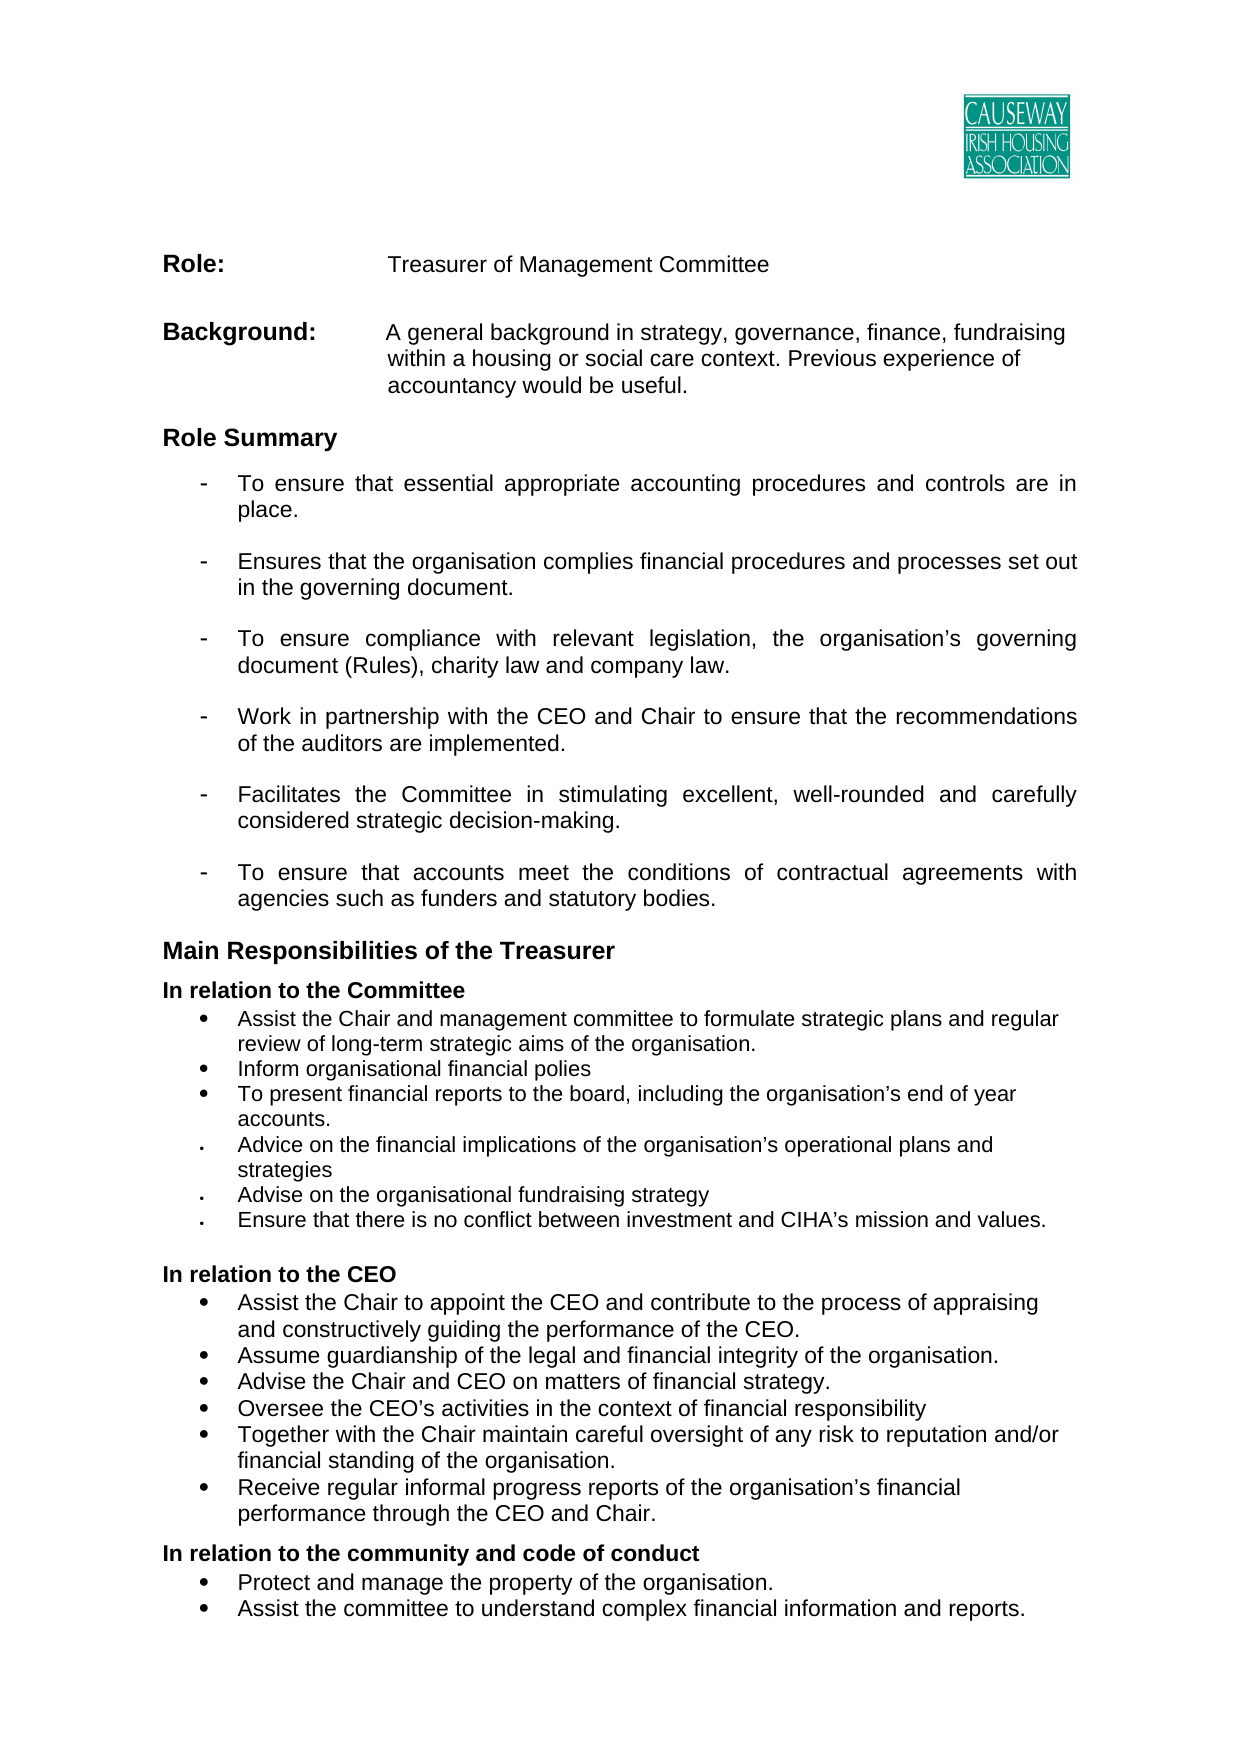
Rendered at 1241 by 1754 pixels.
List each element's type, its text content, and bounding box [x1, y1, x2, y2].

picture [957, 86, 1078, 187]
list Advise on the organisational fundraising strategy [200, 1182, 1078, 1207]
list Oversee the CEO’s activities in the context of financial responsibility [200, 1394, 1078, 1421]
list Assist the Chair and management committee to formulate strategic plans and regular review of long-term strategic aims of the organisation. [200, 1005, 1078, 1056]
list Facilitates the Committee in stimulating excellent, well-rounded and carefully considered strategic decision-making. [200, 781, 1078, 833]
list Together with the Chair maintain careful oversight of any risk to reputation and/or financial standing of the organisation. [200, 1421, 1078, 1474]
list To ensure that essential appropriate accounting procedures and controls are in place. [200, 470, 1078, 523]
list Protect and manage the property of the organisation. [200, 1569, 1078, 1595]
list Advise the Chair and CEO on matters of financial strategy. [200, 1368, 1078, 1394]
text In relation to the CEO [162, 1261, 1078, 1287]
text In relation to the Committee [162, 977, 1078, 1003]
list Receive regular informal progress reports of the organisation’s financial performance through the CEO and Chair. [200, 1474, 1078, 1526]
text Background: A general background in strategy, governance, finance, fundraising within a housing or social care context. Previous experience of accountancy would be useful. [162, 317, 1078, 398]
list Assume guardianship of the legal and financial integrity of the organisation. [200, 1342, 1078, 1368]
list Ensure that there is no conflict between investment and CIHA’s mission and values. [200, 1207, 1078, 1232]
list Inform organisational financial polies [200, 1056, 1078, 1081]
subtitle Role Summary [162, 423, 1078, 452]
text In relation to the community and code of conduct [162, 1540, 1078, 1567]
list Advice on the financial implications of the organisation’s operational plans and strategies [200, 1131, 1078, 1182]
list To ensure compliance with relevant legislation, the organisation’s governing document (Rules), charity law and company law. [200, 625, 1078, 678]
list Ensures that the organisation complies financial procedures and processes set out in the governing document. [200, 548, 1078, 600]
list To present financial reports to the board, including the organisation’s end of year accounts. [200, 1081, 1078, 1131]
list Work in partnership with the CEO and Chair to ensure that the recommendations of the auditors are implemented. [200, 703, 1078, 756]
list To ensure that accounts meet the conditions of contractual agreements with agencies such as funders and statutory bodies. [200, 858, 1078, 911]
text Main Responsibilities of the Treasurer [162, 936, 1078, 965]
list Assist the committee to understand complex financial information and reports. [200, 1595, 1078, 1622]
text Role: Treasurer of Management Committee [162, 249, 1078, 278]
list Assist the Chair to appoint the CEO and contribute to the process of appraising and constructively guiding the performance of the CEO. [200, 1289, 1078, 1342]
